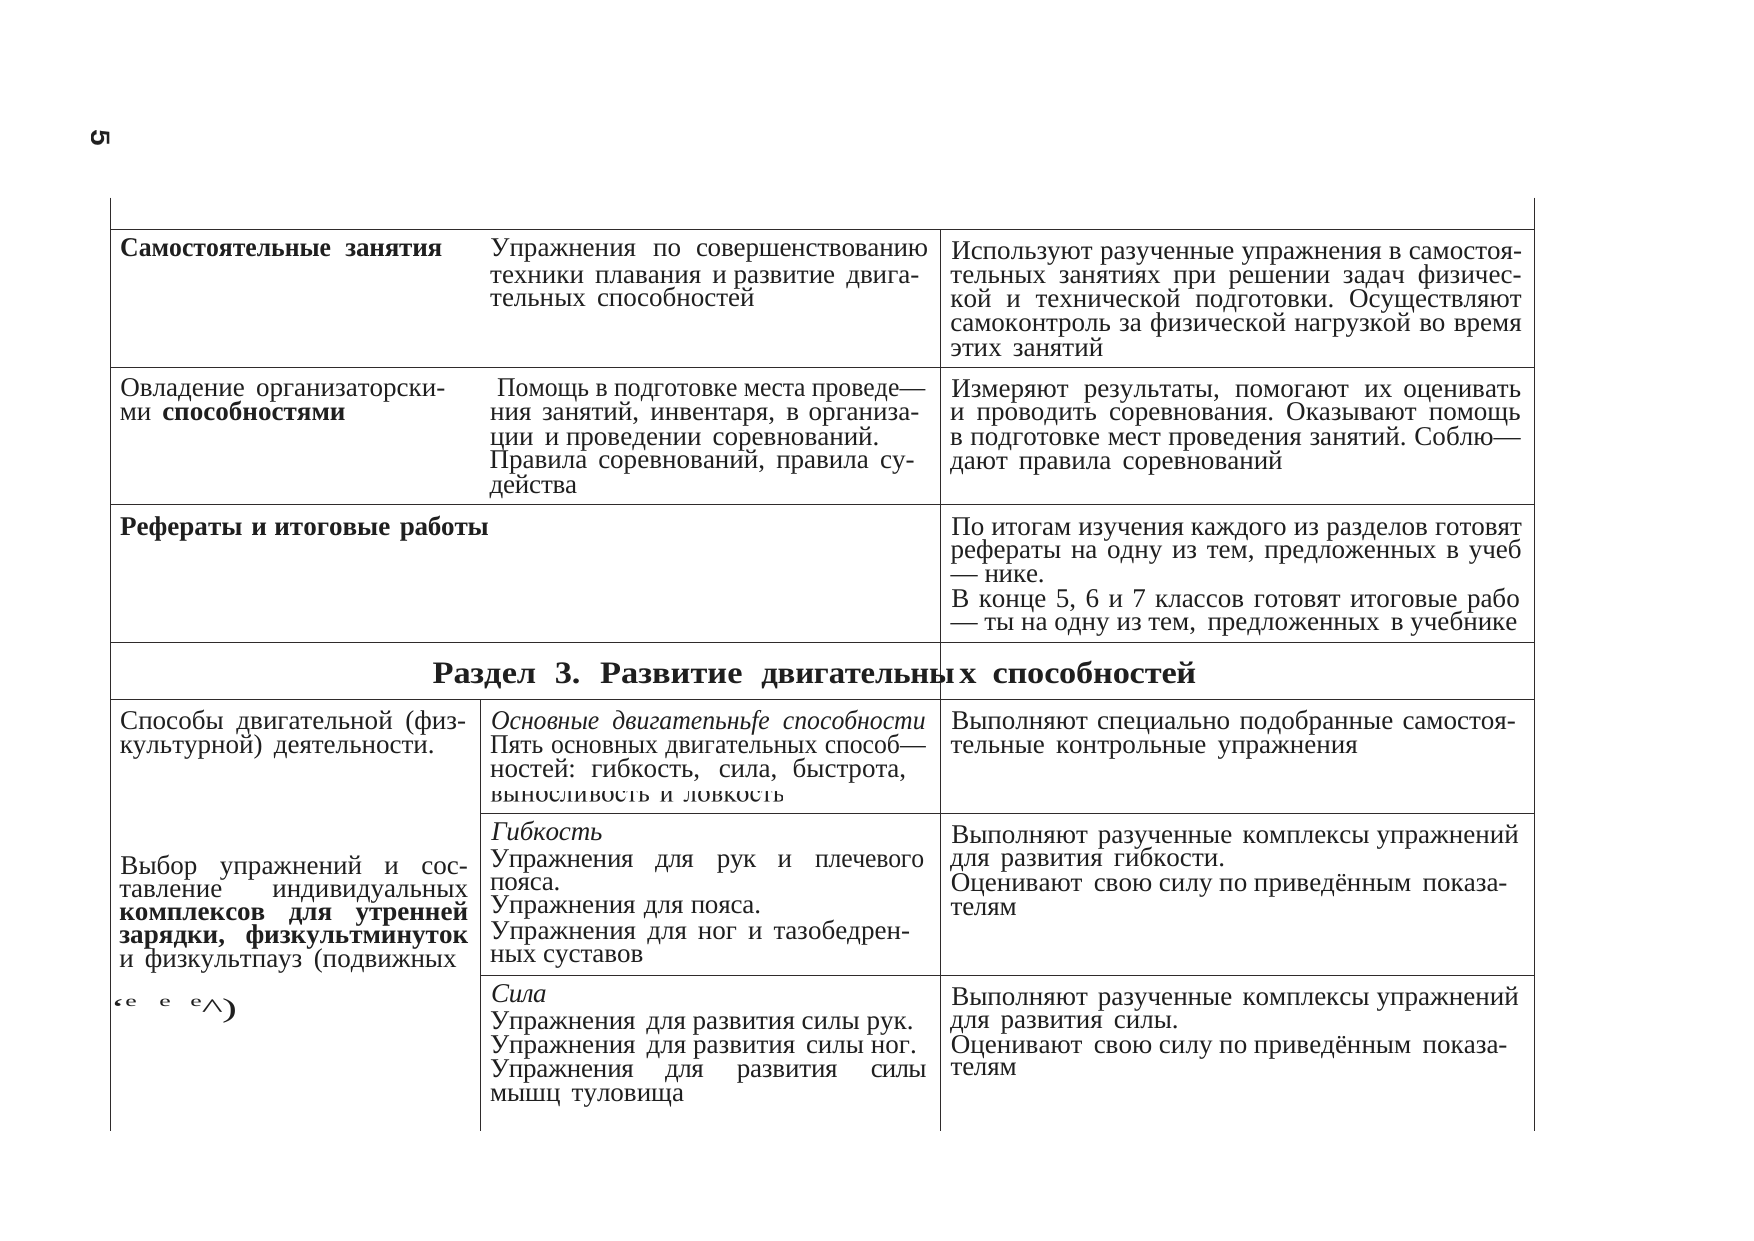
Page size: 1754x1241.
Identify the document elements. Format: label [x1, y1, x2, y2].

picture [490, 791, 783, 802]
picture [91, 130, 110, 145]
